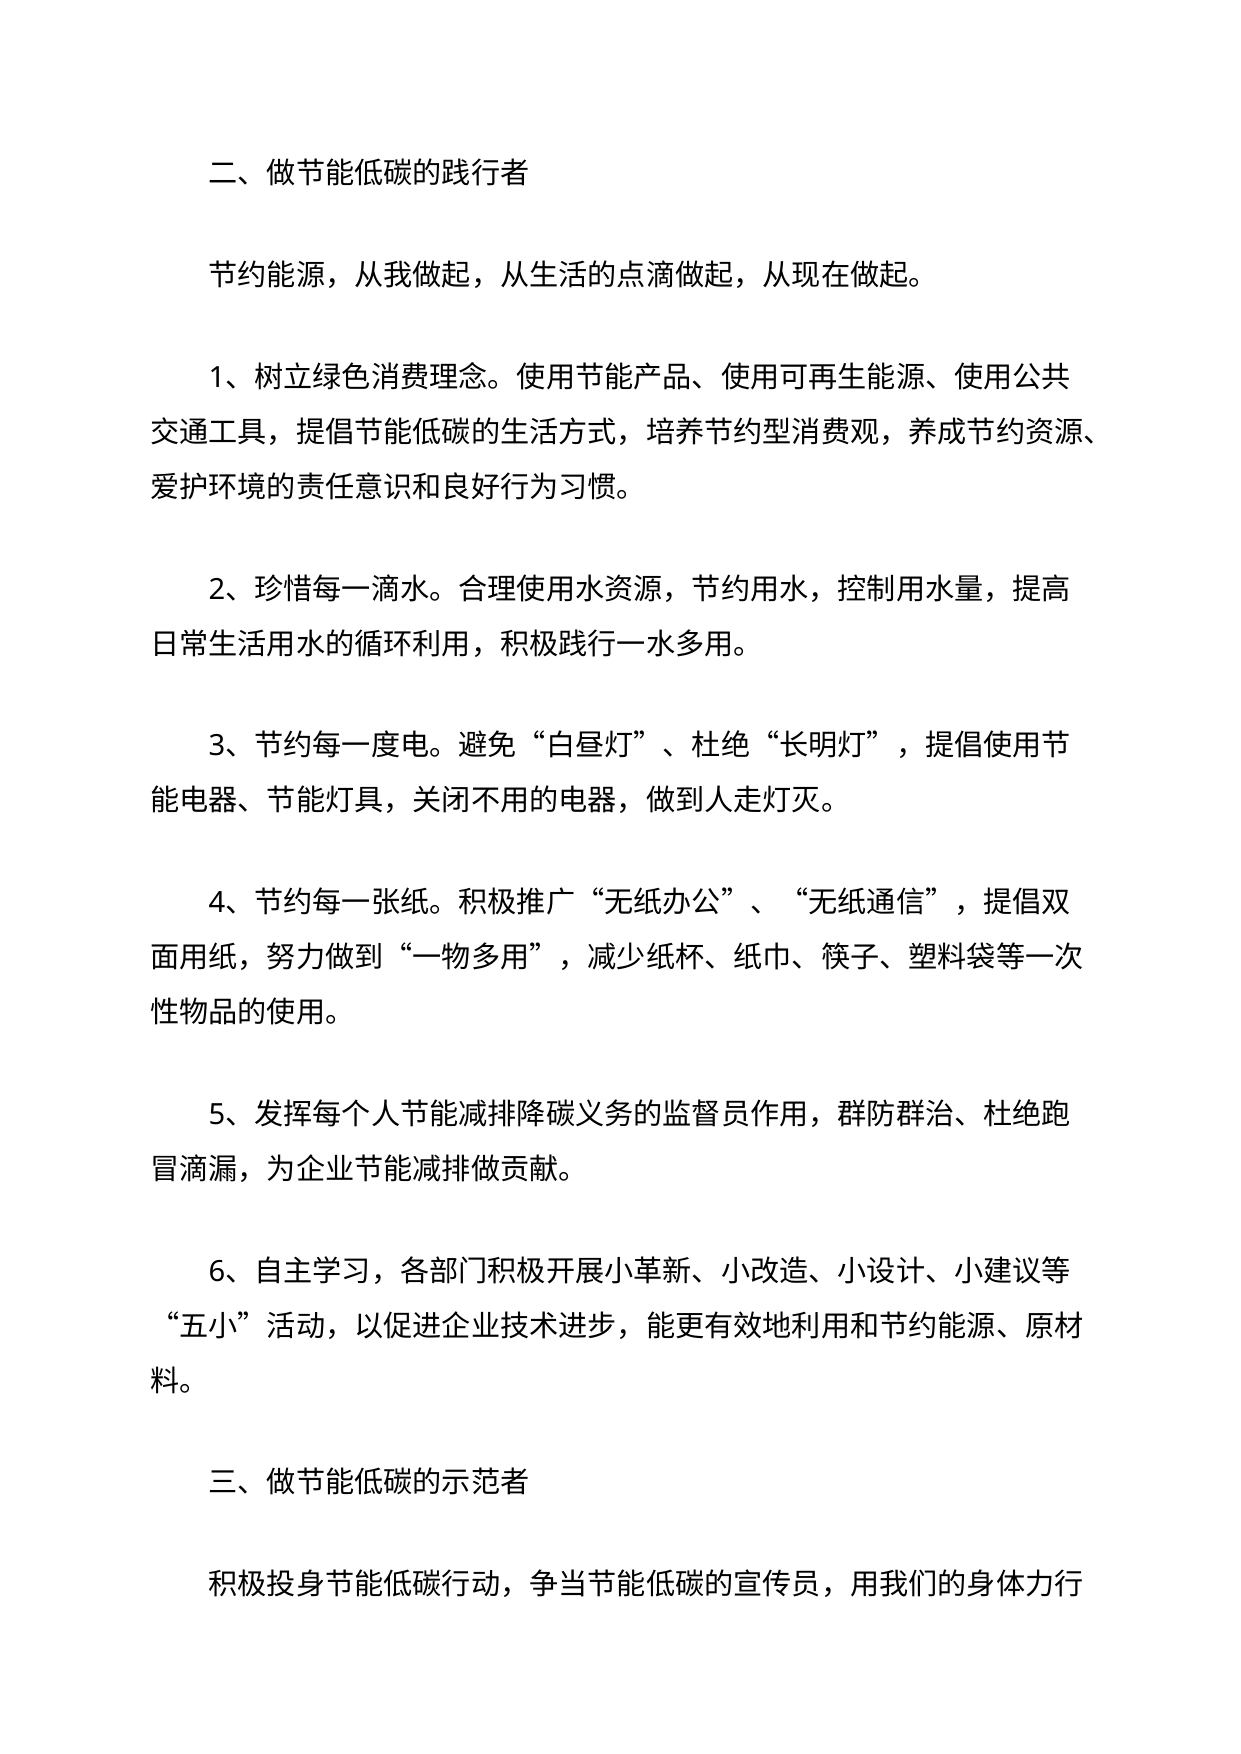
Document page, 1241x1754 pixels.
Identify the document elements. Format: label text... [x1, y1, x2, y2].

text 二、做节能低碳的践行者 [150, 150, 1090, 192]
text 三、做节能低碳的示范者 [150, 1459, 1090, 1501]
text 2、珍惜每一滴水。合理使用水资源，节约用水，控制用水量，提高日常生活用水的循环利用，积极践行一水多用。 [150, 565, 1090, 662]
text 6、自主学习，各部门积极开展小革新、小改造、小设计、小建议等“五小”活动，以促进企业技术进步，能更有效地利用和节约能源、原材料。 [150, 1247, 1090, 1399]
text 节约能源，从我做起，从生活的点滴做起，从现在做起。 [150, 252, 1090, 294]
text 3、节约每一度电。避免“白昼灯”、杜绝“长明灯”，提倡使用节能电器、节能灯具，关闭不用的电器，做到人走灯灭。 [150, 722, 1090, 819]
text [150, 1561, 1090, 1603]
text 5、发挥每个人节能减排降碳义务的监督员作用，群防群治、杜绝跑冒滴漏，为企业节能减排做贡献。 [150, 1090, 1090, 1188]
text 1、树立绿色消费理念。使用节能产品、使用可再生能源、使用公共交通工具，提倡节能低碳的生活方式，培养节约型消费观，养成节约资源、爱护环境的责任意识和良好行为习惯。 [150, 353, 1090, 506]
text 4、节约每一张纸。积极推广“无纸办公”、“无纸通信”，提倡双面用纸，努力做到“一物多用”，减少纸杯、纸巾、筷子、塑料袋等一次性物品的使用。 [150, 879, 1090, 1031]
